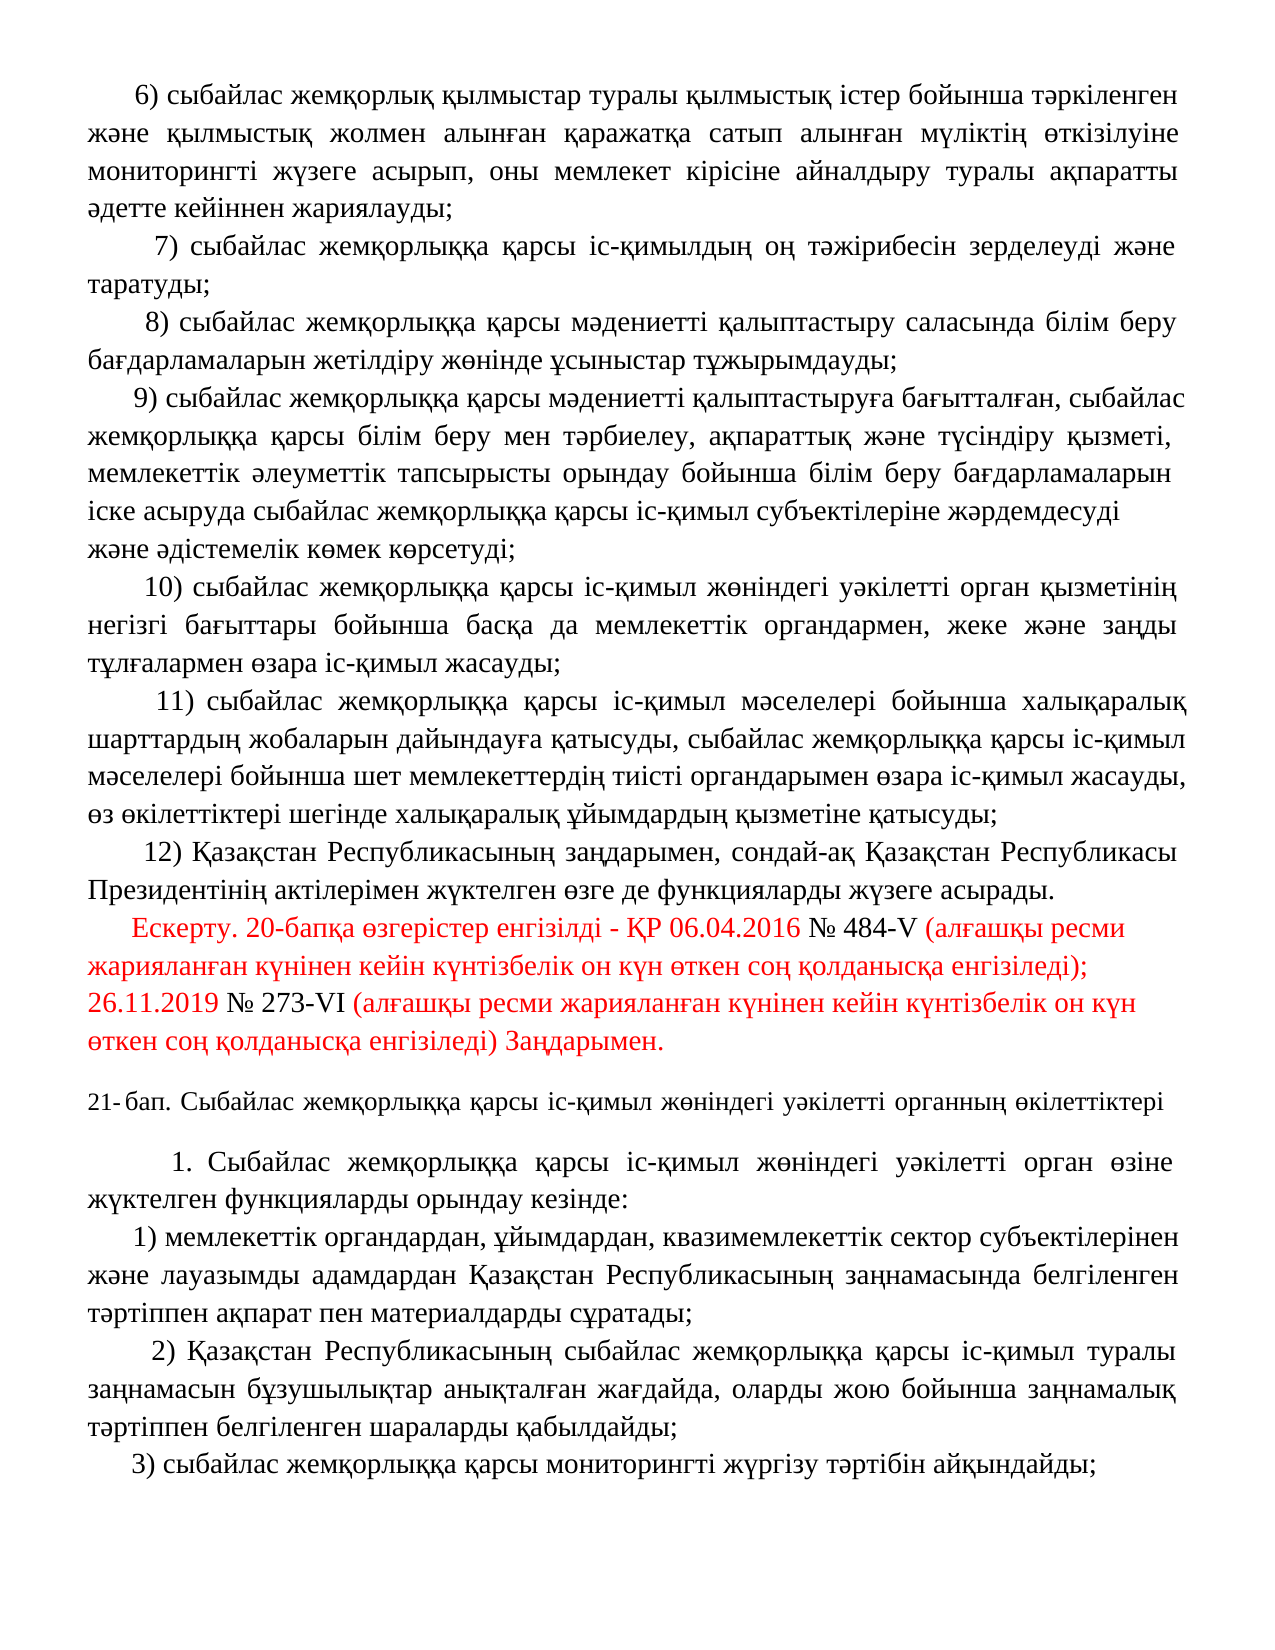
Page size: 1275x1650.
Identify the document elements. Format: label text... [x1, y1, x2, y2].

list сыбайлас жемқорлыққа қарсы мониторингті жүргізу тәртібін айқындайды; [131, 1447, 1198, 1480]
list сыбайлас жемқорлық қылмыстар туралы қылмыстық істер бойынша тәркіленген және қылмыстық жолмен алынған қаражатқа сатып алынған мүліктің өткізілуіне мониторингті жүзеге асырып, оны мемлекет кірісіне айналдыру туралы ақпаратты әдетте кейіннен жариялауды; [87, 77, 1179, 224]
list сыбайлас жемқорлыққа қарсы іс-қимыл жөніндегі уәкілетті орган қызметінің негізгі бағыттары бойынша басқа да мемлекеттік органдармен, жеке және заңды тұлғалармен өзара іс-қимыл жасауды; [87, 569, 1178, 678]
list сыбайлас жемқорлыққа қарсы мәдениетті қалыптастыруға бағытталған, сыбайлас жемқорлыққа қарсы білім беру мен тәрбиелеу, ақпараттық және түсіндіру қызметі, мемлекеттік әлеуметтік тапсырысты орындау бойынша білім беру бағдарламаларын іске асыруда сыбайлас жемқорлыққа қарсы іс-қимыл субъектілеріне жәрдемдесуді және әдістемелік көмек көрсетуді; [87, 380, 1187, 565]
text Ескерту. 20-бапқа өзгерістер енгізілді - ҚР 06.04.2016 № 484-V (алғашқы ресми жарияланған күнінен кейін күнтізбелік он күн өткен соң қолданысқа енгізіледі); 26.11.2019 № 273-VI (алғашқы ресми жарияланған күнінен кейін күнтізбелік он күн өткен соң қолданысқа енгізіледі) Заңдарымен. [87, 910, 1198, 1057]
list сыбайлас жемқорлыққа қарсы іс-қимыл мәселелері бойынша халықаралық шарттардың жобаларын дайындауға қатысуды, сыбайлас жемқорлыққа қарсы іс-қимыл мәселелері бойынша шет мемлекеттердің тиісті органдарымен өзара іс-қимыл жасауды, өз өкілеттіктері шегінде халықаралық ұйымдардың қызметіне қатысуды; [87, 683, 1187, 830]
list сыбайлас жемқорлыққа қарсы мәдениетті қалыптастыру саласында білім беру бағдарламаларын жетілдіру жөнінде ұсыныстар тұжырымдауды; [87, 304, 1177, 376]
list сыбайлас жемқорлыққа қарсы іс-қимылдың оң тәжірибесін зерделеуді және таратуды; [87, 228, 1176, 300]
list бап. Сыбайлас жемқорлыққа қарсы іс-қимыл жөніндегі уәкілетті органның өкілеттіктері [87, 1085, 1198, 1116]
list Қазақстан Республикасының сыбайлас жемқорлыққа қарсы іс-қимыл туралы заңнамасын бұзушылықтар анықталған жағдайда, оларды жою бойынша заңнамалық тәртіппен белгіленген шараларды қабылдайды; [87, 1333, 1177, 1442]
list Қазақстан Республикасының заңдарымен, сондай-ақ Қазақстан Республикасы Президентінің актілерімен жүктелген өзге де функцияларды жүзеге асырады. [87, 834, 1178, 906]
list Сыбайлас жемқорлыққа қарсы іс-қимыл жөніндегі уәкілетті орган өзіне жүктелген функцияларды орындау кезінде: [87, 1144, 1173, 1215]
list мемлекеттік органдардан, ұйымдардан, квазимемлекеттік сектор субъектілерінен және лауазымды адамдардан Қазақстан Республикасының заңнамасында белгіленген тәртіппен ақпарат пен материалдарды сұратады; [87, 1219, 1179, 1329]
